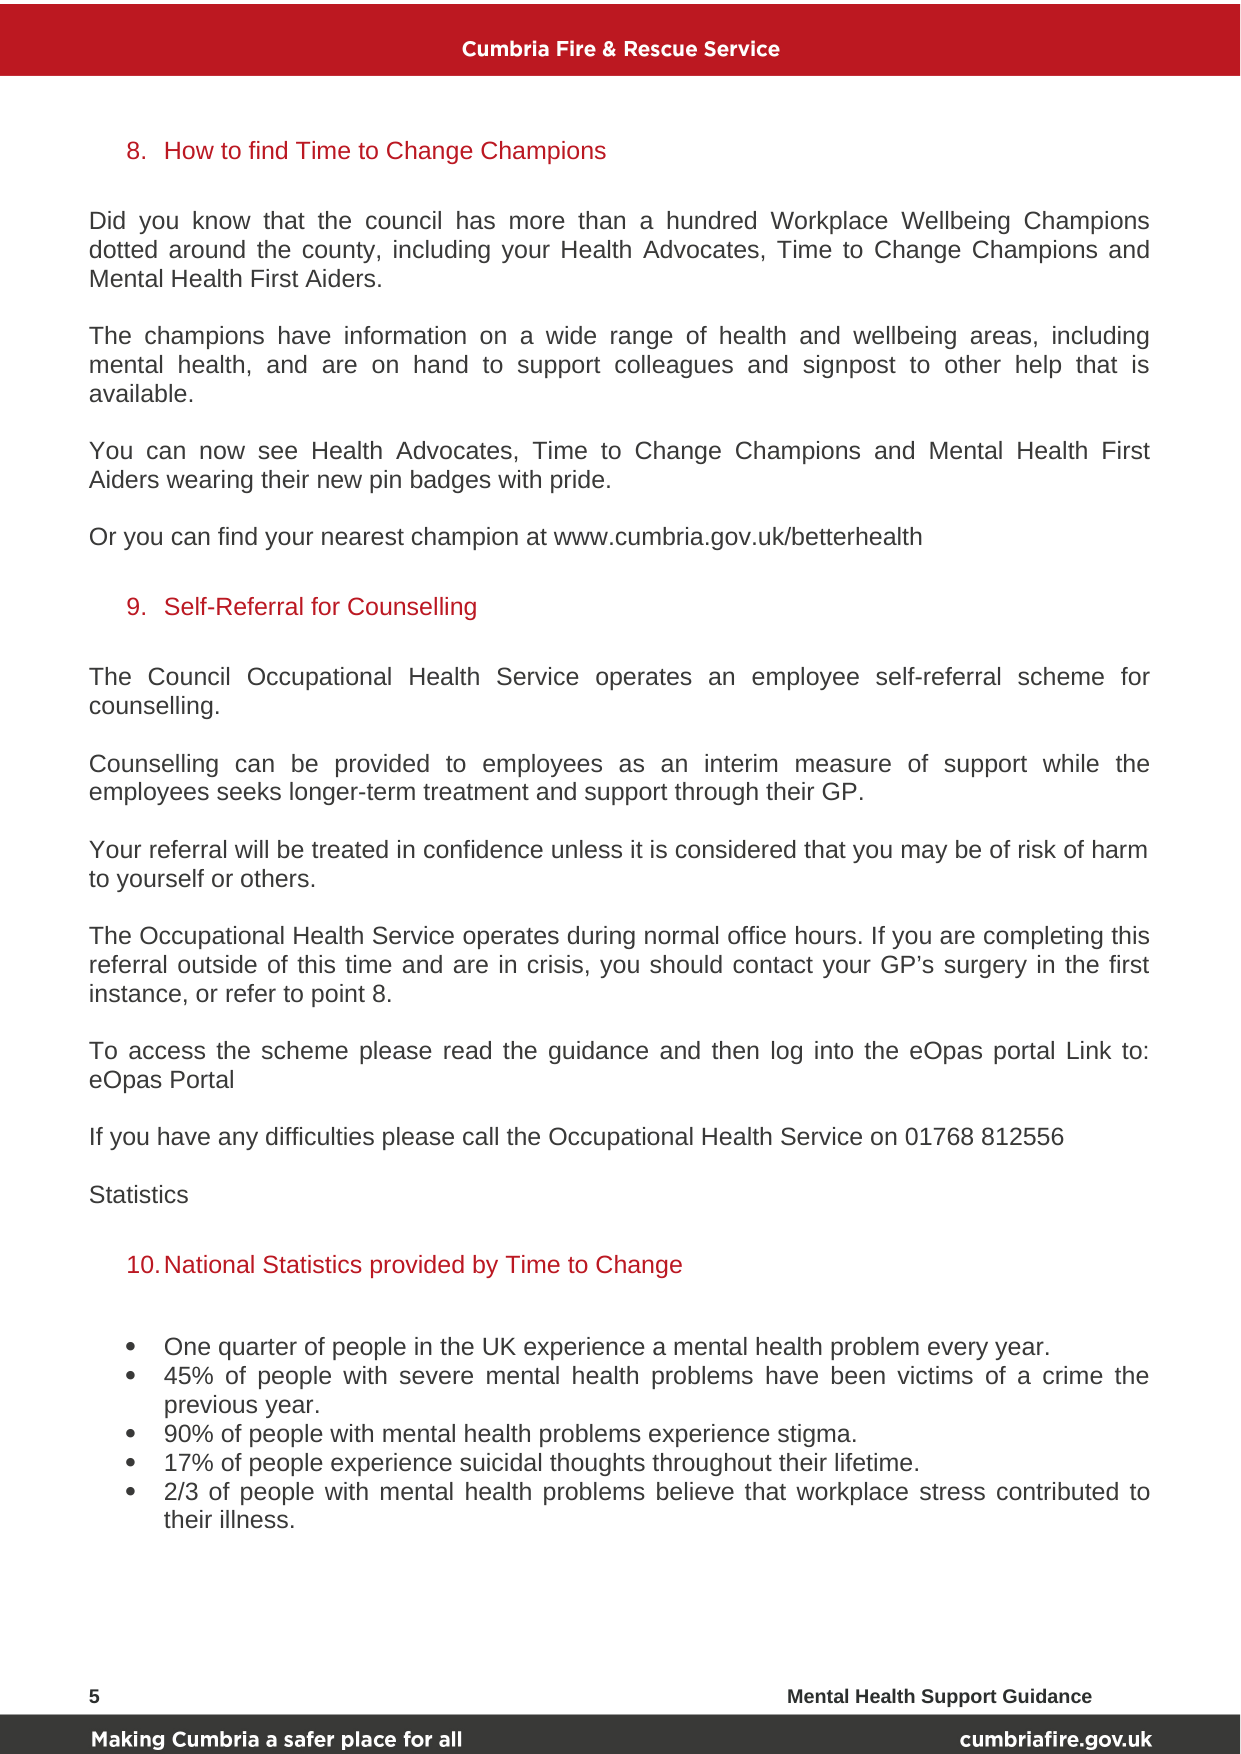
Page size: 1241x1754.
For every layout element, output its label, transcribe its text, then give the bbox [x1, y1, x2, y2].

text If you have any difficulties please call the Occupational Health Service on 01768 812556 [89, 1122, 1152, 1151]
text To access the scheme please read the guidance and then log into the eOpas portal Link to: eOpas Portal [89, 1036, 1152, 1094]
list Self-Referral for Counselling [126, 592, 1152, 621]
text The Occupational Health Service operates during normal office hours. If you are completing this referral outside of this time and are in crisis, you should contact your GP’s surgery in the first instance, or refer to point 8. [89, 921, 1152, 1007]
text You can now see Health Advocates, Time to Change Champions and Mental Health First Aiders wearing their new pin badges with pride. [89, 436, 1152, 494]
picture [0, 4, 1241, 76]
text Or you can find your nearest champion at www.cumbria.gov.uk/betterhealth [89, 522, 1152, 551]
list National Statistics provided by Time to Change [126, 1250, 1152, 1279]
list 17% of people experience suicidal thoughts throughout their lifetime. [126, 1448, 1152, 1477]
text Your referral will be treated in confidence unless it is considered that you may be of risk of harm to yourself or others. [89, 835, 1152, 892]
list 90% of people with mental health problems experience stigma. [126, 1419, 1152, 1448]
list 45% of people with severe mental health problems have been victims of a crime the previous year. [126, 1361, 1152, 1419]
list How to find Time to Change Champions [126, 136, 1152, 165]
text The Council Occupational Health Service operates an employee self-referral scheme for counselling. [89, 662, 1152, 720]
list One quarter of people in the UK experience a mental health problem every year. [126, 1332, 1152, 1361]
picture [0, 1692, 1241, 1754]
text The champions have information on a wide range of health and wellbeing areas, including mental health, and are on hand to support colleagues and signpost to other help that is available. [89, 321, 1152, 407]
list 2/3 of people with mental health problems believe that workplace stress contributed to their illness. [126, 1477, 1152, 1534]
text Counselling can be provided to employees as an interim measure of support while the employees seeks longer-term treatment and support through their GP. [89, 749, 1152, 806]
text Did you know that the council has more than a hundred Workplace Wellbeing Champions dotted around the county, including your Health Advocates, Time to Change Champions and Mental Health First Aiders. [89, 206, 1152, 292]
text Statistics [89, 1180, 1152, 1209]
